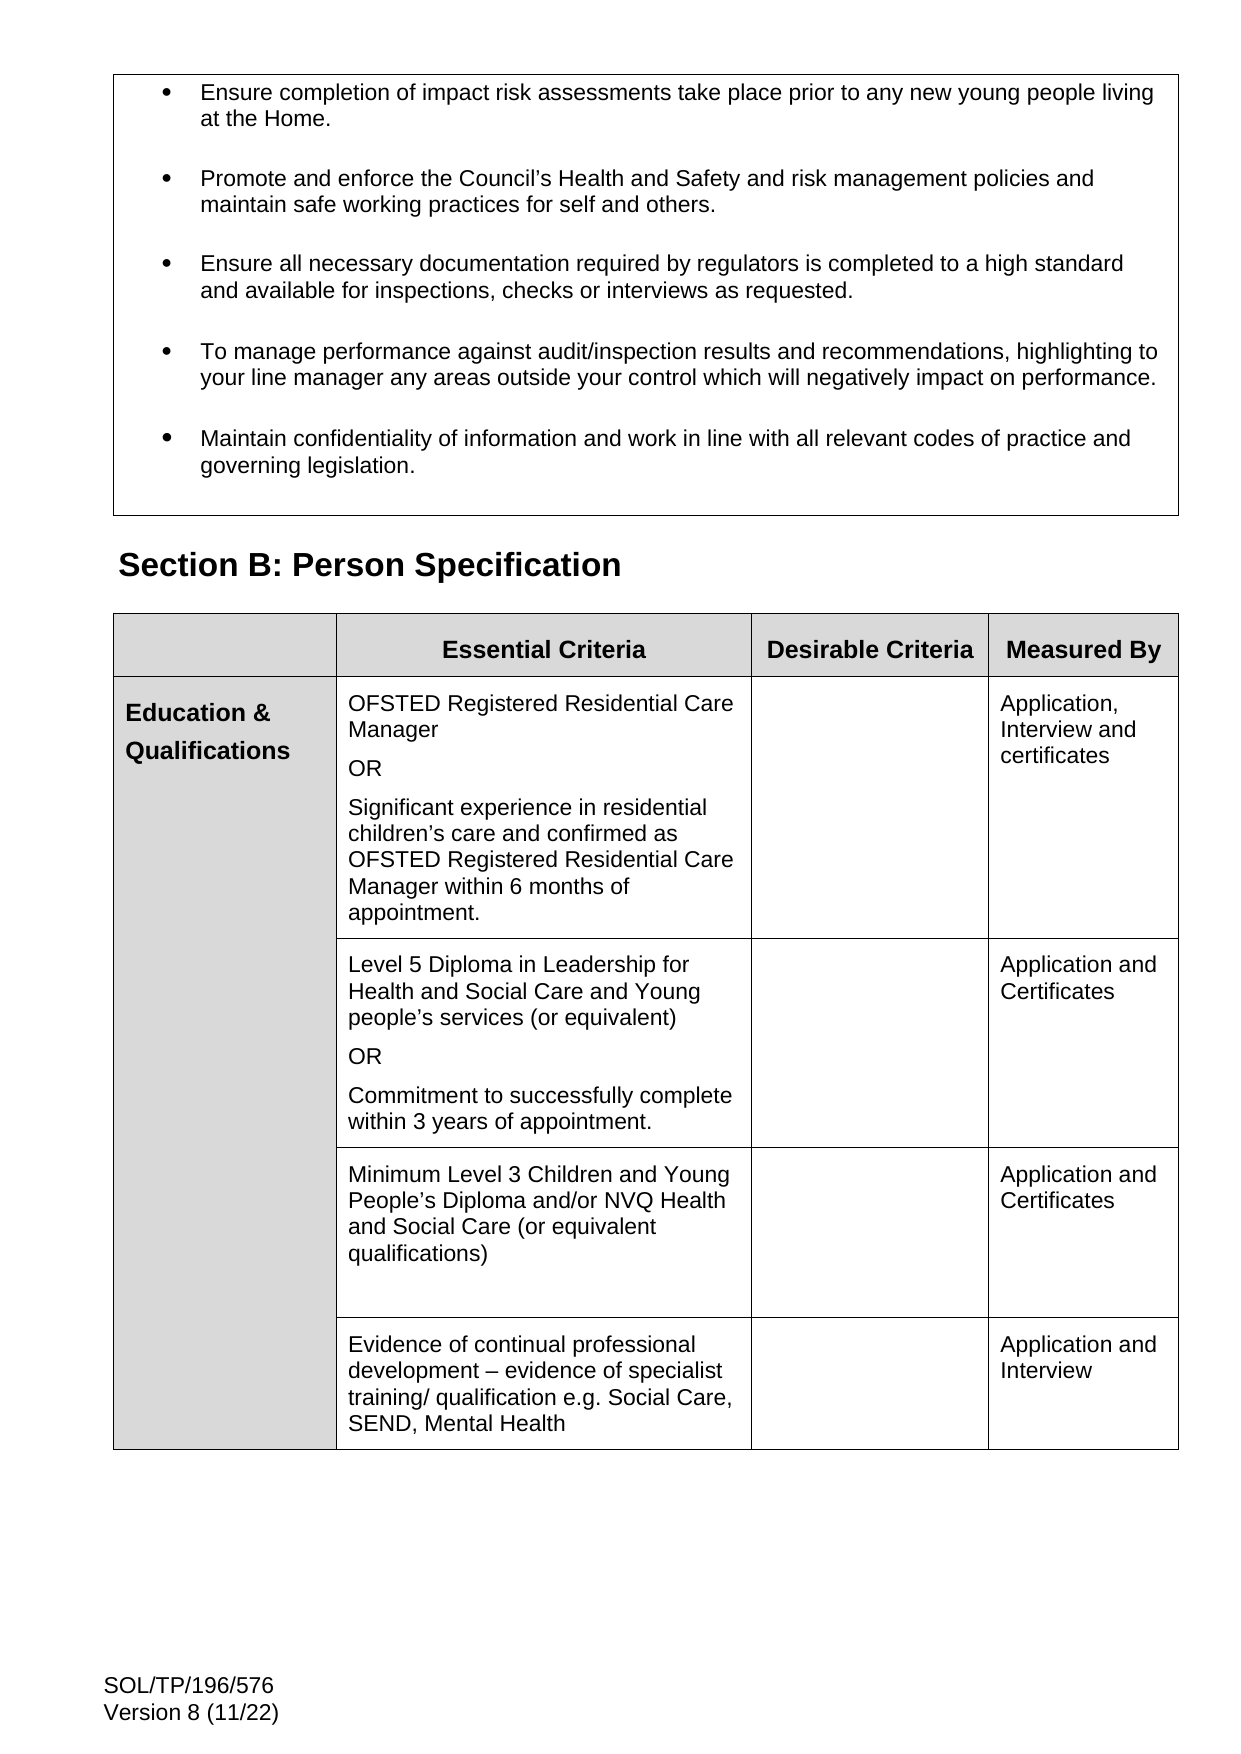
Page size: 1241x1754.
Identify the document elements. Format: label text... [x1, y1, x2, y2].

table_cell [752, 939, 988, 1147]
table_header Measured By [989, 614, 1178, 676]
table_cell Level 5 Diploma in Leadership for Health and Social Care and Young people’s services (or equivalent) OR Commitment to successfully complete within 3 years of appointment. [337, 939, 751, 1147]
table_header Essential Criteria [337, 614, 751, 676]
table_cell Evidence of continual professional development – evidence of specialist training/ qualification e.g. Social Care, SEND, Mental Health [337, 1318, 751, 1449]
table_cell OFSTED Registered Residential Care Manager OR Significant experience in residential children’s care and confirmed as OFSTED Registered Residential Care Manager within 6 months of appointment. [337, 677, 751, 938]
text Section B: Person Specification [118, 545, 1063, 584]
table_cell Application and Certificates [989, 939, 1178, 1147]
table_header [114, 614, 336, 676]
table_header Desirable Criteria [752, 614, 988, 676]
table_cell [752, 1318, 988, 1449]
table_cell Application and Interview [989, 1318, 1178, 1449]
table_cell Application, Interview and certificates [989, 677, 1178, 938]
table_cell [752, 677, 988, 938]
table_cell Application and Certificates [989, 1148, 1178, 1317]
table_cell [752, 1148, 988, 1317]
table_cell Education & Qualifications [114, 677, 336, 1317]
table_cell [114, 1317, 336, 1449]
table_cell Minimum Level 3 Children and Young People’s Diploma and/or NVQ Health and Social Care (or equivalent qualifications) [337, 1148, 751, 1317]
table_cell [114, 75, 1178, 515]
